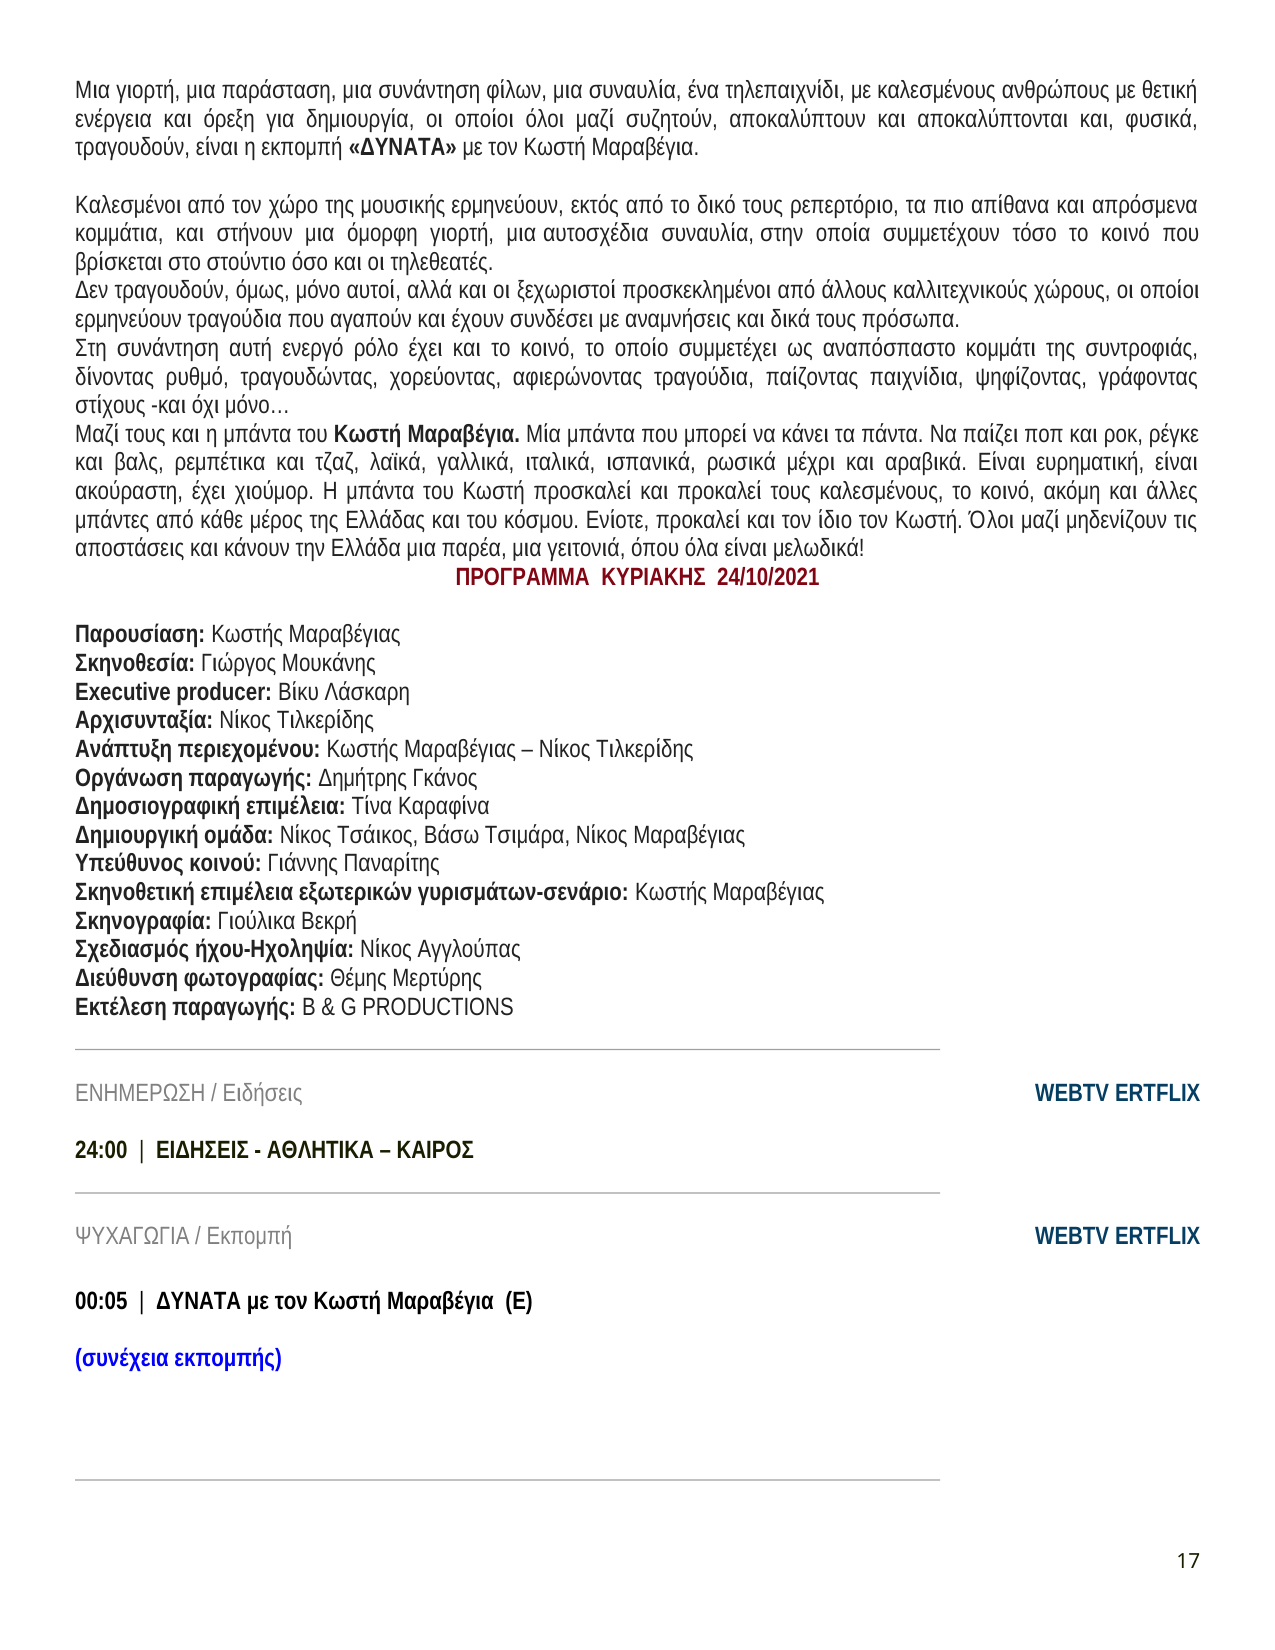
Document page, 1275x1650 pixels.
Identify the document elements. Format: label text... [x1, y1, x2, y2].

text Ανάπτυξη περιεχομένου: Κωστής Μαραβέγιας – Νίκος Τιλκερίδης [75, 734, 1200, 762]
text Στη συνάντηση αυτή ενεργό ρόλο έχει και το κοινό, το οποίο συμμετέχει ως αναπόσπαστο κομμάτι της συντροφιάς, δίνοντας ρυθμό, τραγουδώντας, χορεύοντας, αφιερώνοντας τραγούδια, παίζοντας παιχνίδια, ψηφίζοντας, γράφοντας στίχους -και όχι μόνο… [75, 333, 1200, 419]
text Μια γιορτή, μια παράσταση, μια συνάντηση φίλων, μια συναυλία, ένα τηλεπαιχνίδι, με καλεσμένους ανθρώπους με θετική ενέργεια και όρεξη για δημιουργία, οι οποίοι όλοι μαζί συζητούν, αποκαλύπτουν και αποκαλύπτονται και, φυσικά, τραγουδούν, είναι η εκπομπή «ΔΥΝΑΤΑ» με τον Κωστή Μαραβέγια. [75, 75, 1200, 161]
table_header ΨΥΧΑΓΩΓΙΑ / Εκπομπή [75, 1221, 637, 1250]
text 24:00 | ΕΙΔΗΣΕΙΣ - ΑΘΛΗΤΙΚΑ – ΚΑΙΡΟΣ [75, 1106, 1200, 1164]
text Σχεδιασμός ήχου-Ηχοληψία: Νίκος Αγγλούπας [75, 934, 1200, 963]
text ΠΡΟΓΡΑΜΜΑ ΚΥΡΙΑΚΗΣ 24/10/2021 [75, 562, 1200, 591]
text Δεν τραγουδούν, όμως, μόνο αυτοί, αλλά και οι ξεχωριστοί προσκεκλημένοι από άλλους καλλιτεχνικούς χώρους, οι οποίοι ερμηνεύουν τραγούδια που αγαπούν και έχουν συνδέσει με αναμνήσεις και δικά τους πρόσωπα. [75, 276, 1200, 333]
text Διεύθυνση φωτογραφίας: Θέμης Μερτύρης [75, 963, 1200, 992]
text Δημιουργική ομάδα: Νίκος Τσάικος, Βάσω Τσιμάρα, Νίκος Μαραβέγιας [75, 820, 1200, 848]
table_header WEBTV ERTFLIX [638, 1221, 1200, 1250]
table_header ΕΝΗΜΕΡΩΣΗ / Ειδήσεις [75, 1078, 637, 1106]
text Καλεσμένοι από τον χώρο της μουσικής ερμηνεύουν, εκτός από το δικό τους ρεπερτόριο, τα πιο απίθανα και απρόσμενα κομμάτια, και στήνουν μια όμορφη γιορτή, μια αυτοσχέδια συναυλία, στην οποία συμμετέχουν τόσο το κοινό που βρίσκεται στο στούντιο όσο και οι τηλεθεατές. [75, 189, 1200, 276]
text Σκηνογραφία: Γιούλικα Βεκρή [75, 906, 1200, 934]
text Οργάνωση παραγωγής: Δημήτρης Γκάνος [75, 762, 1200, 791]
text Executive producer: Βίκυ Λάσκαρη [75, 677, 1200, 705]
text Υπεύθυνος κοινού: Γιάννης Παναρίτης [75, 848, 1200, 877]
text Δημοσιογραφική επιμέλεια: Τίνα Καραφίνα [75, 791, 1200, 820]
text 00:05 | ΔΥΝΑΤΑ με τον Κωστή Μαραβέγια (Ε) [75, 1250, 1200, 1315]
text Σκηνοθεσία: Γιώργος Μουκάνης [75, 648, 1200, 677]
text (συνέχεια εκπομπής) [75, 1343, 1200, 1372]
text Εκτέλεση παραγωγής: B & G PRODUCTIONS [75, 992, 1200, 1020]
table_header WEBTV ERTFLIX [638, 1078, 1200, 1106]
text Παρουσίαση: Κωστής Μαραβέγιας [75, 619, 1200, 648]
text Αρχισυνταξία: Νίκος Τιλκερίδης [75, 705, 1200, 734]
text Μαζί τους και η μπάντα του Κωστή Μαραβέγια. Μία μπάντα που μπορεί να κάνει τα πάντα. Να παίζει ποπ και ροκ, ρέγκε και βαλς, ρεμπέτικα και τζαζ, λαϊκά, γαλλικά, ιταλικά, ισπανικά, ρωσικά μέχρι και αραβικά. Είναι ευρηματική, είναι ακούραστη, έχει χιούμορ. H μπάντα του Κωστή προσκαλεί και προκαλεί τους καλεσμένους, το κοινό, ακόμη και άλλες μπάντες από κάθε μέρος της Ελλάδας και του κόσμου. Ενίοτε, προκαλεί και τον ίδιο τον Κωστή. Όλοι μαζί μηδενίζουν τις αποστάσεις και κάνουν την Ελλάδα μια παρέα, μια γειτονιά, όπου όλα είναι μελωδικά! [75, 419, 1200, 562]
text Σκηνοθετική επιμέλεια εξωτερικών γυρισμάτων-σενάριο: Κωστής Μαραβέγιας [75, 877, 1200, 906]
